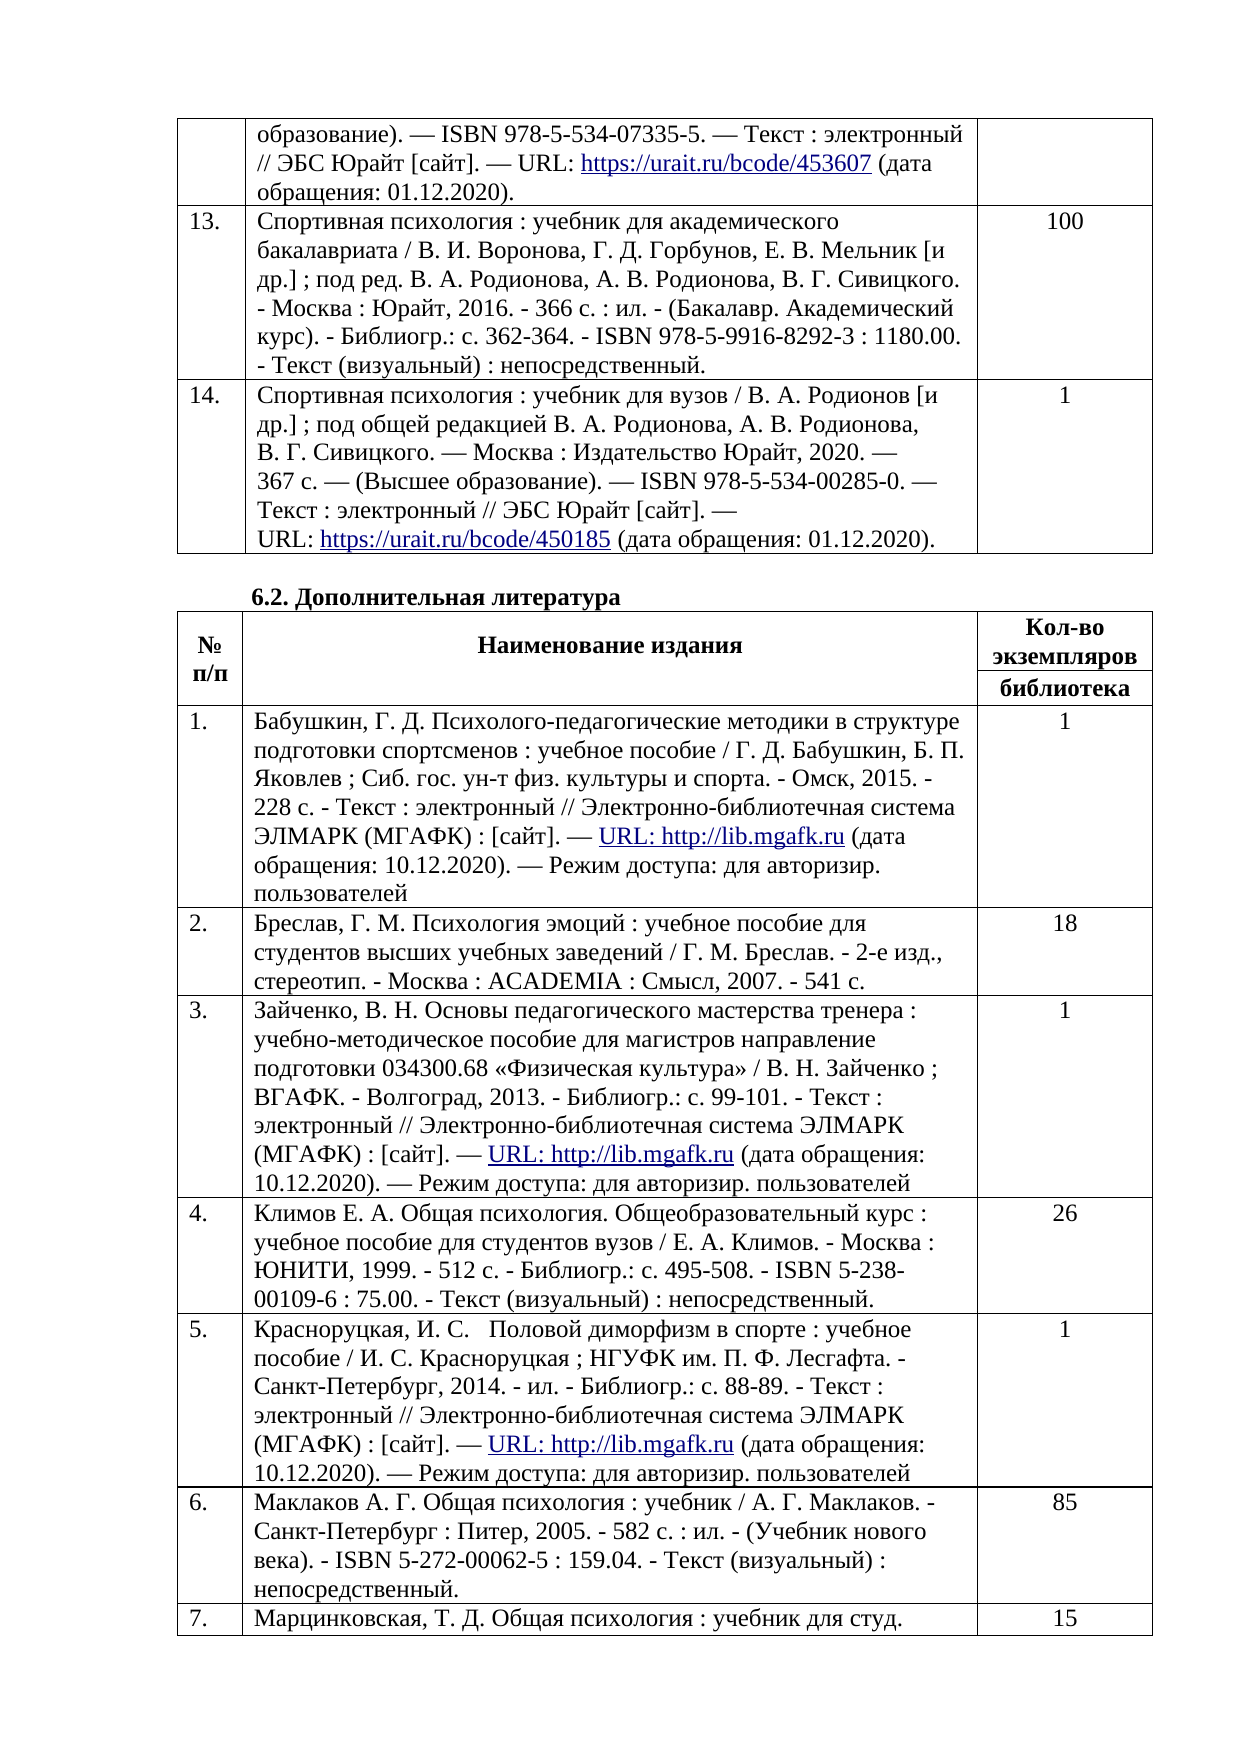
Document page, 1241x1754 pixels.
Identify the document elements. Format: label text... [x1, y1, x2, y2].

table_cell [178, 380, 245, 552]
table_cell библиотека [978, 671, 1152, 705]
table_cell 1 [978, 119, 1152, 205]
table_cell 100 [978, 206, 1152, 379]
table_cell [178, 206, 245, 379]
table_cell 15 [978, 1604, 1152, 1635]
table_cell Бабушкин, Г. Д. Психолого-педагогические методики в структуре подготовки спортсменов : учебное пособие / Г. Д. Бабушкин, Б. П. Яковлев ; Сиб. гос. ун-т физ. культуры и спорта. - Омск, 2015. - 228 с. - Текст : электронный // Электронно-библиотечная система ЭЛМАРК (МГАФК) : [сайт]. — URL: http://lib.mgafk.ru (дата обращения: 10.12.2020). — Режим доступа: для авторизир. пользователей [243, 706, 977, 907]
table_cell Спортивная психология : учебник для вузов / В. А. Родионов [и др.] ; под общей редакцией В. А. Родионова, А. В. Родионова, В. Г. Сивицкого. — Москва : Издательство Юрайт, 2020. — 367 с. — (Высшее образование). — ISBN 978-5-534-00285-0. — Текст : электронный // ЭБС Юрайт [сайт]. — URL: https://urait.ru/bcode/450185 (дата обращения: 01.12.2020). [246, 380, 977, 552]
table_cell 85 [978, 1488, 1152, 1602]
table_header Кол-во экземпляров [978, 612, 1152, 669]
table_cell [178, 1198, 242, 1313]
table_cell 1 [978, 380, 1152, 552]
text 6.2. Дополнительная литература [177, 582, 1152, 611]
table_cell Зайченко, В. Н. Основы педагогического мастерства тренера : учебно-методическое пособие для магистров направление подготовки 034300.68 «Физическая культура» / В. Н. Зайченко ; ВГАФК. - Волгоград, 2013. - Библиогр.: с. 99-101. - Текст : электронный // Электронно-библиотечная система ЭЛМАРК (МГАФК) : [сайт]. — URL: http://lib.mgafk.ru (дата обращения: 10.12.2020). — Режим доступа: для авторизир. пользователей [243, 996, 977, 1197]
table_cell Бреслав, Г. М. Психология эмоций : учебное пособие для студентов высших учебных заведений / Г. М. Бреслав. - 2-е изд., стереотип. - Москва : ACADEMIA : Смысл, 2007. - 541 с. [243, 908, 977, 994]
table_header № п/п [178, 612, 242, 705]
table_cell Спортивная психология : учебник для академического бакалавриата / В. И. Воронова, Г. Д. Горбунов, Е. В. Мельник [и др.] ; под ред. В. А. Родионова, А. В. Родионова, В. Г. Сивицкого. - Москва : Юрайт, 2016. - 366 с. : ил. - (Бакалавр. Академический курс). - Библиогр.: с. 362-364. - ISBN 978-5-9916-8292-3 : 1180.00. - Текст (визуальный) : непосредственный. [246, 206, 977, 379]
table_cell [243, 1604, 977, 1635]
table_cell 18 [978, 908, 1152, 994]
table_cell Красноруцкая, И. С. Половой диморфизм в спорте : учебное пособие / И. С. Красноруцкая ; НГУФК им. П. Ф. Лесгафта. - Санкт-Петербург, 2014. - ил. - Библиогр.: с. 88-89. - Текст : электронный // Электронно-библиотечная система ЭЛМАРК (МГАФК) : [сайт]. — URL: http://lib.mgafk.ru (дата обращения: 10.12.2020). — Режим доступа: для авторизир. пользователей [243, 1314, 977, 1486]
table_cell [178, 706, 242, 907]
table_cell [178, 119, 245, 205]
table_cell [178, 1604, 242, 1635]
table_cell [178, 908, 242, 994]
table_cell Климов Е. А. Общая психология. Общеобразовательный курс : учебное пособие для студентов вузов / Е. А. Климов. - Москва : ЮНИТИ, 1999. - 512 с. - Библиогр.: с. 495-508. - ISBN 5-238-00109-6 : 75.00. - Текст (визуальный) : непосредственный. [243, 1198, 977, 1313]
table_cell 1 [978, 996, 1152, 1197]
table_cell [178, 1314, 242, 1486]
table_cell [246, 119, 977, 205]
table_header Наименование издания [243, 612, 977, 705]
table_cell [178, 996, 242, 1197]
table_cell 26 [978, 1198, 1152, 1313]
table_cell Маклаков А. Г. Общая психология : учебник / А. Г. Маклаков. - Санкт-Петербург : Питер, 2005. - 582 с. : ил. - (Учебник нового века). - ISBN 5-272-00062-5 : 159.04. - Текст (визуальный) : непосредственный. [243, 1488, 977, 1602]
table_cell 1 [978, 1314, 1152, 1486]
table_cell [178, 1488, 242, 1602]
table_cell 1 [978, 706, 1152, 907]
